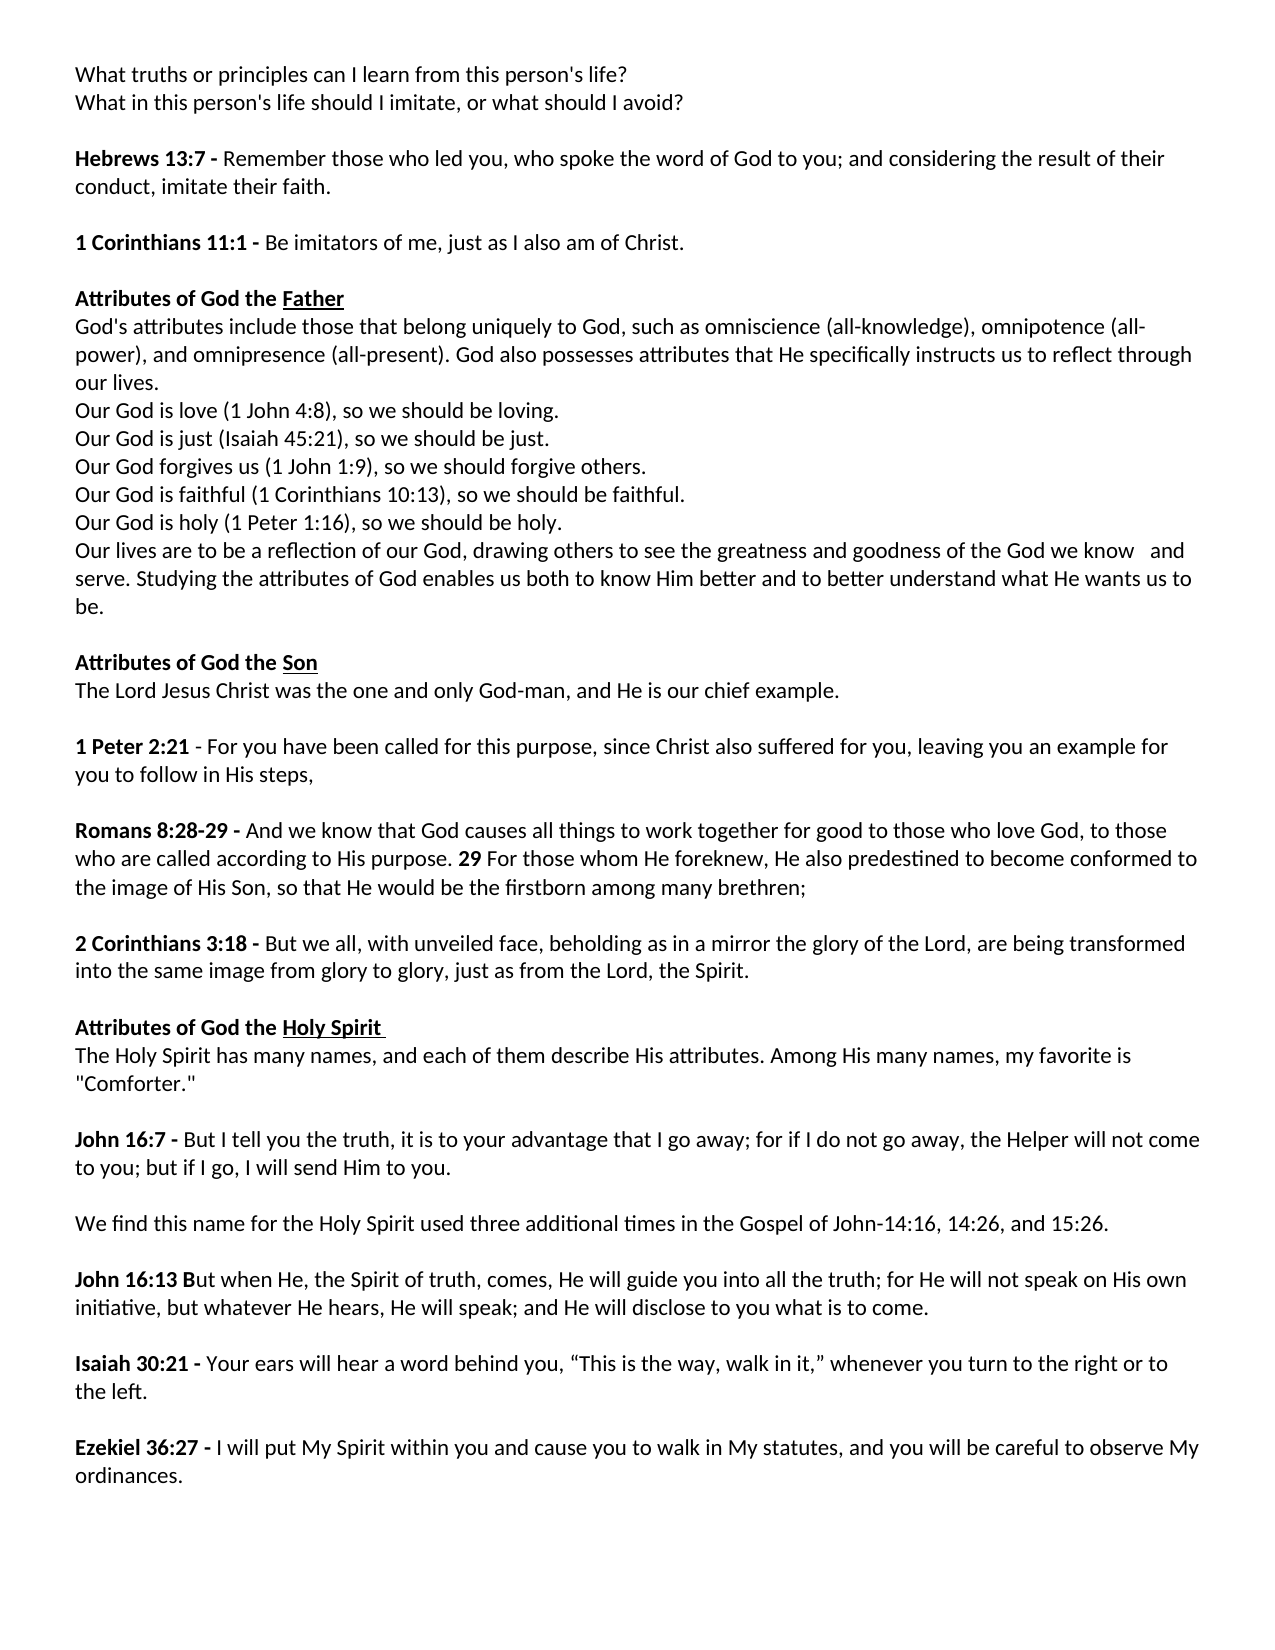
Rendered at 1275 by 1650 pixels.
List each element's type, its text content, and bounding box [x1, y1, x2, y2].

text Isaiah 30:21 - Your ears will hear a word behind you, “This is the way, walk in it,” whenever you turn to the right or to the left. [75, 1349, 1200, 1405]
text Our lives are to be a reflection of our God, drawing others to see the greatness and goodness of the God we know and serve. Studying the attributes of God enables us both to know Him better and to better understand what He wants us to be. [75, 536, 1200, 620]
text 1 Corinthians 11:1 - Be imitators of me, just as I also am of Christ. [75, 228, 1200, 256]
text John 16:13 But when He, the Spirit of truth, comes, He will guide you into all the truth; for He will not speak on His own initiative, but whatever He hears, He will speak; and He will disclose to you what is to come. [75, 1265, 1200, 1321]
text What in this person's life should I imitate, or what should I avoid? [75, 88, 1200, 116]
text Ezekiel 36:27 - I will put My Spirit within you and cause you to walk in My statutes, and you will be careful to observe My ordinances. [75, 1433, 1200, 1489]
text Attributes of God the Father [75, 284, 1200, 312]
text 1 Peter 2:21 - For you have been called for this purpose, since Christ also suffered for you, leaving you an example for you to follow in His steps, [75, 732, 1200, 788]
text Our God is holy (1 Peter 1:16), so we should be holy. [75, 508, 1200, 536]
text We find this name for the Holy Spirit used three additional times in the Gospel of John-14:16, 14:26, and 15:26. [75, 1209, 1200, 1237]
text Attributes of God the Holy Spirit [75, 1013, 1200, 1041]
text What truths or principles can I learn from this person's life? [75, 60, 1200, 88]
text Hebrews 13:7 - Remember those who led you, who spoke the word of God to you; and considering the result of their conduct, imitate their faith. [75, 144, 1200, 200]
text Our God is love (1 John 4:8), so we should be loving. [75, 396, 1200, 424]
text Attributes of God the Son [75, 648, 1200, 676]
text God's attributes include those that belong uniquely to God, such as omniscience (all-knowledge), omnipotence (all-power), and omnipresence (all-present). God also possesses attributes that He specifically instructs us to reflect through our lives. [75, 312, 1200, 396]
text Our God is just (Isaiah 45:21), so we should be just. [75, 424, 1200, 452]
text Our God forgives us (1 John 1:9), so we should forgive others. [75, 452, 1200, 480]
text Romans 8:28-29 - And we know that God causes all things to work together for good to those who love God, to those who are called according to His purpose. 29 For those whom He foreknew, He also predestined to become conformed to the image of His Son, so that He would be the firstborn among many brethren; [75, 817, 1200, 901]
text The Holy Spirit has many names, and each of them describe His attributes. Among His many names, my favorite is "Comforter." [75, 1041, 1200, 1097]
text John 16:7 - But I tell you the truth, it is to your advantage that I go away; for if I do not go away, the Helper will not come to you; but if I go, I will send Him to you. [75, 1125, 1200, 1181]
text Our God is faithful (1 Corinthians 10:13), so we should be faithful. [75, 480, 1200, 508]
text 2 Corinthians 3:18 - But we all, with unveiled face, beholding as in a mirror the glory of the Lord, are being transformed into the same image from glory to glory, just as from the Lord, the Spirit. [75, 929, 1200, 985]
text The Lord Jesus Christ was the one and only God-man, and He is our chief example. [75, 676, 1200, 704]
